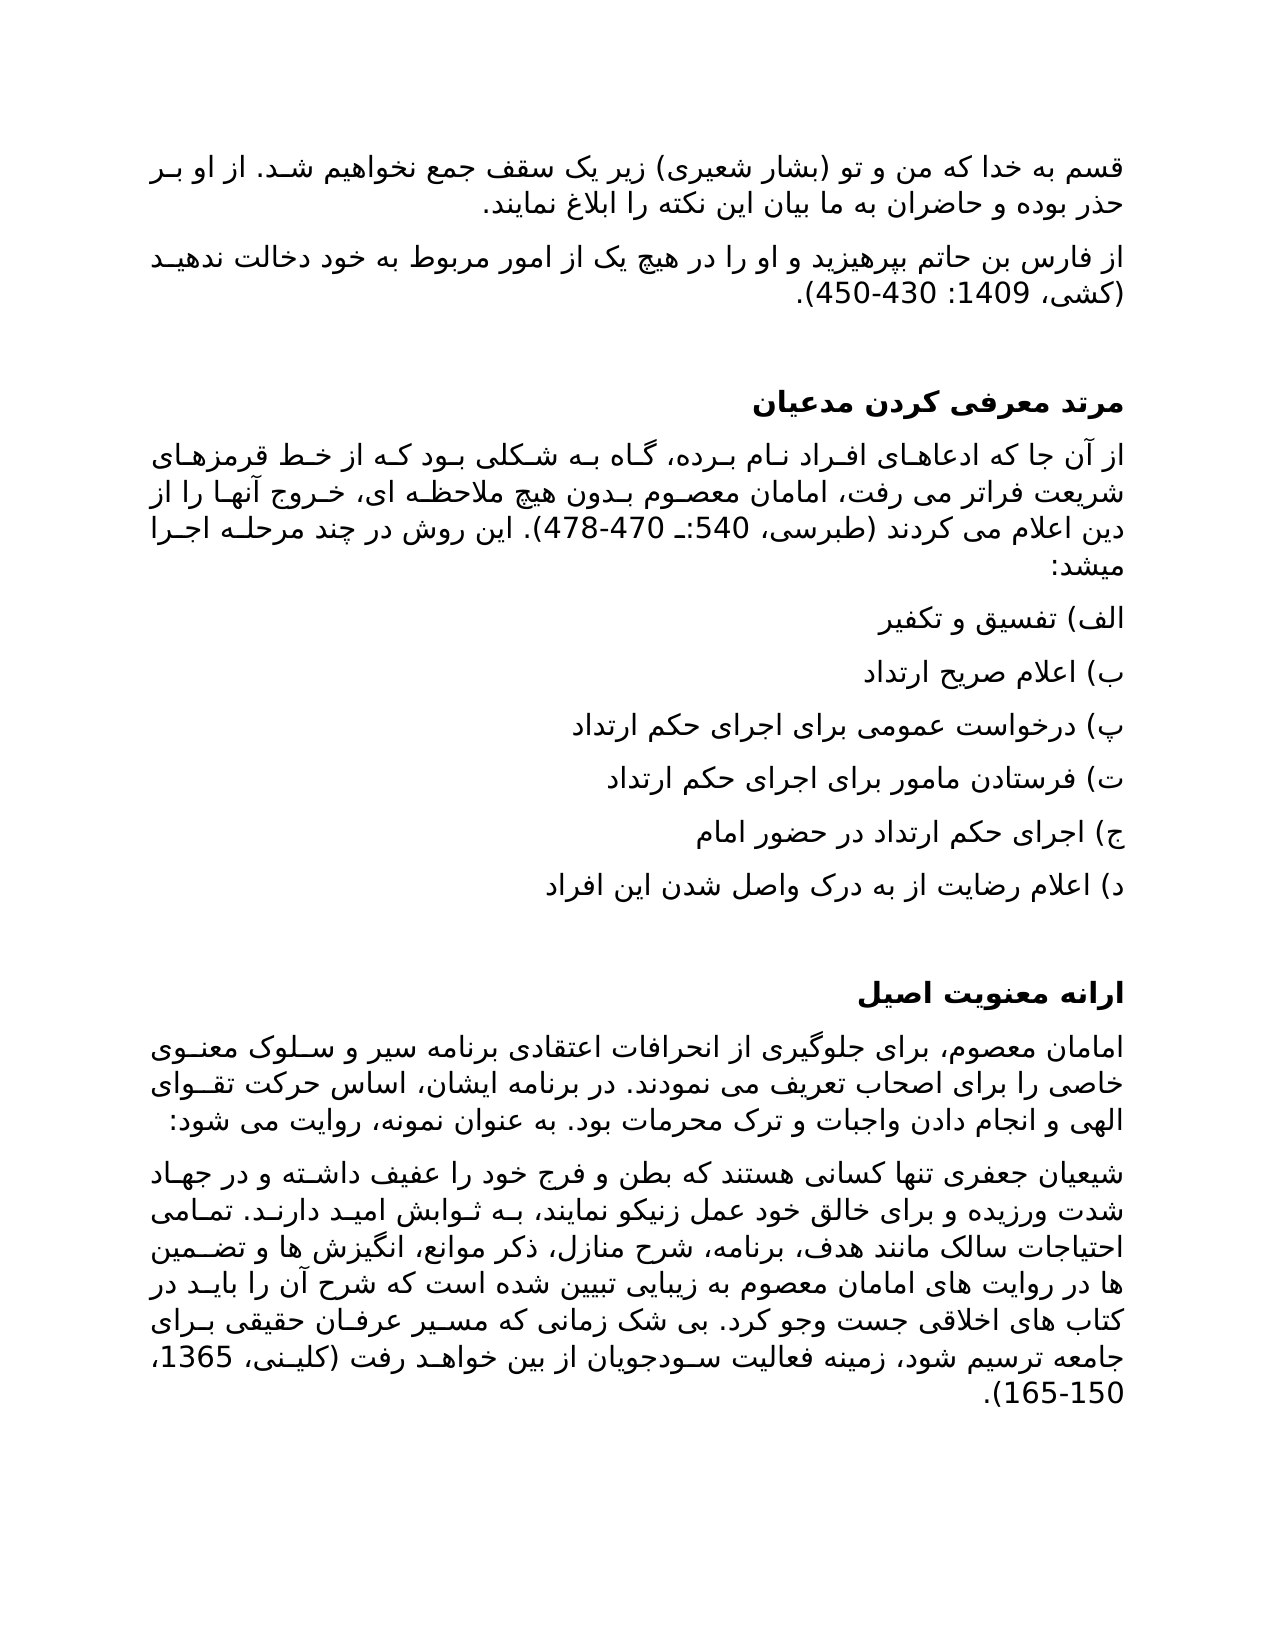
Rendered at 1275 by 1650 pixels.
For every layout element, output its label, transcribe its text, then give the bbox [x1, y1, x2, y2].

text از فارس بن حاتم بپرهیزید و او را در هیچ یک از امور مربوط به خود دخالت ندهید (کشی، 1409: 430-450). [150, 240, 1125, 311]
text از آن جا که ادعاهای افراد نام برده، گاه به شکلی بود که از خط قرمزهای شریعت فراتر می رفت، امامان معصوم بدون هیچ ملاحظه ای، خروج آنها را از دین اعلام می کردند (طبرسی، 540: 470-478). این روش در چند مرحله اجرا میشد: [150, 438, 1125, 582]
text شیعیان جعفری تنها کسانی هستند که بطن و فرج خود را عفیف داشته و در جهاد شدت ورزیده و برای خالق خود عمل زنیکو نمایند، به ثوابش امید دارند. تمامی احتیاجات سالک مانند هدف، برنامه، شرح منازل، ذكر موانع، انگیزش ها و تضمین ها در روایت های امامان معصوم به زیبایی تبیین شده است که شرح آن را باید در کتاب های اخلاقی جست وجو کرد. بی شک زمانی که مسیر عرفان حقیقی برای جامعه ترسیم شود، زمینه فعالیت سودجویان از بین خواهد رفت (کلینی، 1365، 150-165). [150, 1157, 1125, 1411]
text ﻿مرتد معرفی کردن مدعیان [150, 385, 1125, 419]
text پ) درخواست عمومی برای اجرای حکم ارتداد [150, 708, 1125, 742]
text ت) فرستادن مامور برای اجرای حکم ارتداد [150, 762, 1125, 796]
text ج) اجرای حکم ارتداد در حضور امام [150, 815, 1125, 849]
text ب) اعلام صریح ارتداد [150, 655, 1125, 689]
text امامان معصوم، برای جلوگیری از انحرافات اعتقادی برنامه سیر و سلوک معنوی خاصی را برای اصحاب تعریف می نمودند. در برنامه ایشان، اساس حرکت تقوای الهی و انجام دادن واجبات و ترک محرمات بود. به عنوان نمونه، روایت می شود: [150, 1030, 1125, 1137]
text الف) تفسیق و تكفير [150, 602, 1125, 636]
text قسم به خدا که من و تو (بشار شعیری) زیر یک سقف جمع نخواهیم شد. از او بر حذر بوده و حاضران به ما بیان این نکته را ابلاغ نمایند. [150, 150, 1125, 221]
text د) اعلام رضایت از به درک واصل شدن این افراد [150, 868, 1125, 902]
text ارانه معنویت اصیل [150, 977, 1125, 1011]
